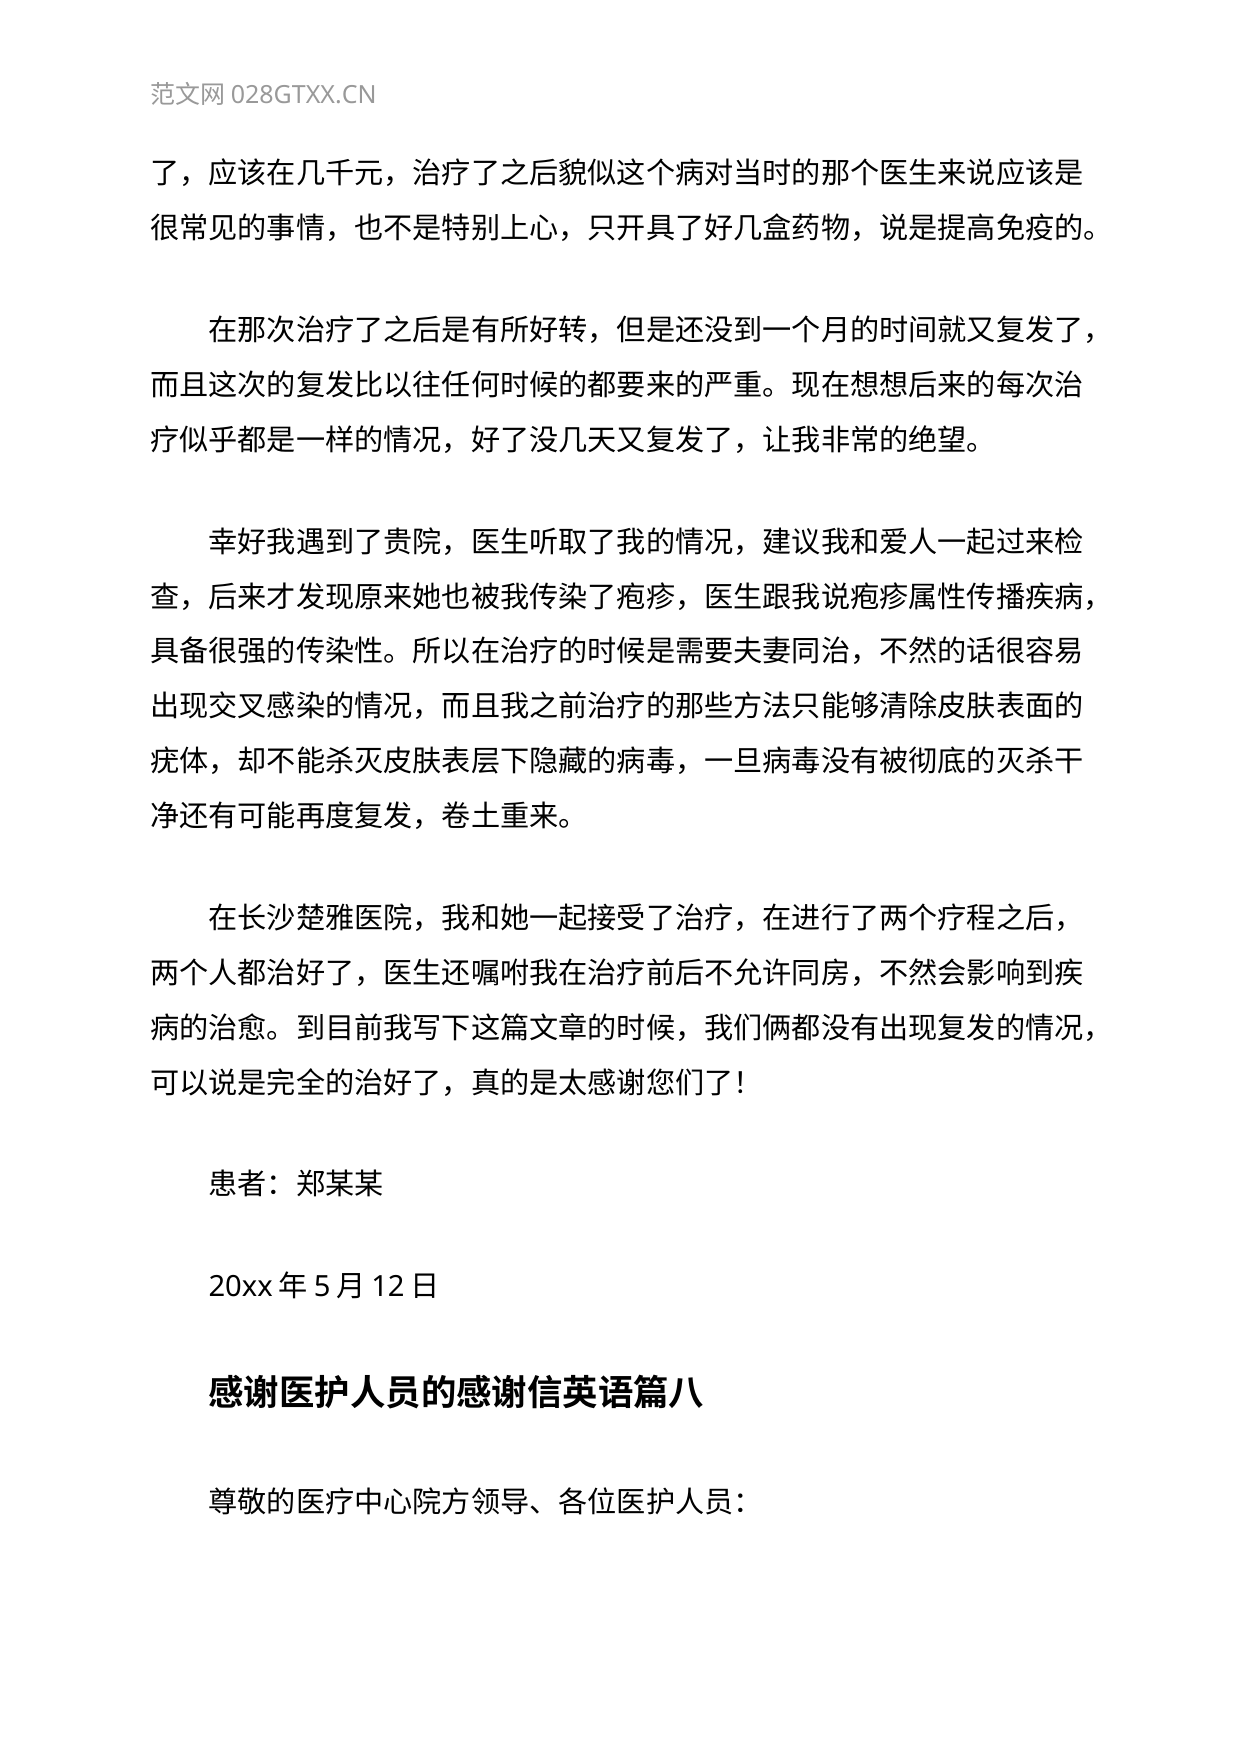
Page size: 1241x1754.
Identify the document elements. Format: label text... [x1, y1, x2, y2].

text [150, 150, 1090, 247]
text 患者：郑某某 [150, 1161, 1090, 1203]
text 尊敬的医疗中心院方领导、各位医护人员： [150, 1478, 1090, 1520]
text 幸好我遇到了贵院，医生听取了我的情况，建议我和爱人一起过来检查，后来才发现原来她也被我传染了疱疹，医生跟我说疱疹属性传播疾病，具备很强的传染性。所以在治疗的时候是需要夫妻同治，不然的话很容易出现交叉感染的情况，而且我之前治疗的那些方法只能够清除皮肤表面的疣体，却不能杀灭皮肤表层下隐藏的病毒，一旦病毒没有被彻底的灭杀干净还有可能再度复发，卷土重来。 [150, 518, 1090, 835]
text 在长沙楚雅医院，我和她一起接受了治疗，在进行了两个疗程之后，两个人都治好了，医生还嘱咐我在治疗前后不允许同房，不然会影响到疾病的治愈。到目前我写下这篇文章的时候，我们俩都没有出现复发的情况，可以说是完全的治好了，真的是太感谢您们了！ [150, 894, 1090, 1101]
text 在那次治疗了之后是有所好转，但是还没到一个月的时间就又复发了，而且这次的复发比以往任何时候的都要来的严重。现在想想后来的每次治疗似乎都是一样的情况，好了没几天又复发了，让我非常的绝望。 [150, 307, 1090, 459]
text 感谢医护人员的感谢信英语篇八 [150, 1365, 1090, 1416]
text 20xx年5月12日 [150, 1263, 1090, 1305]
